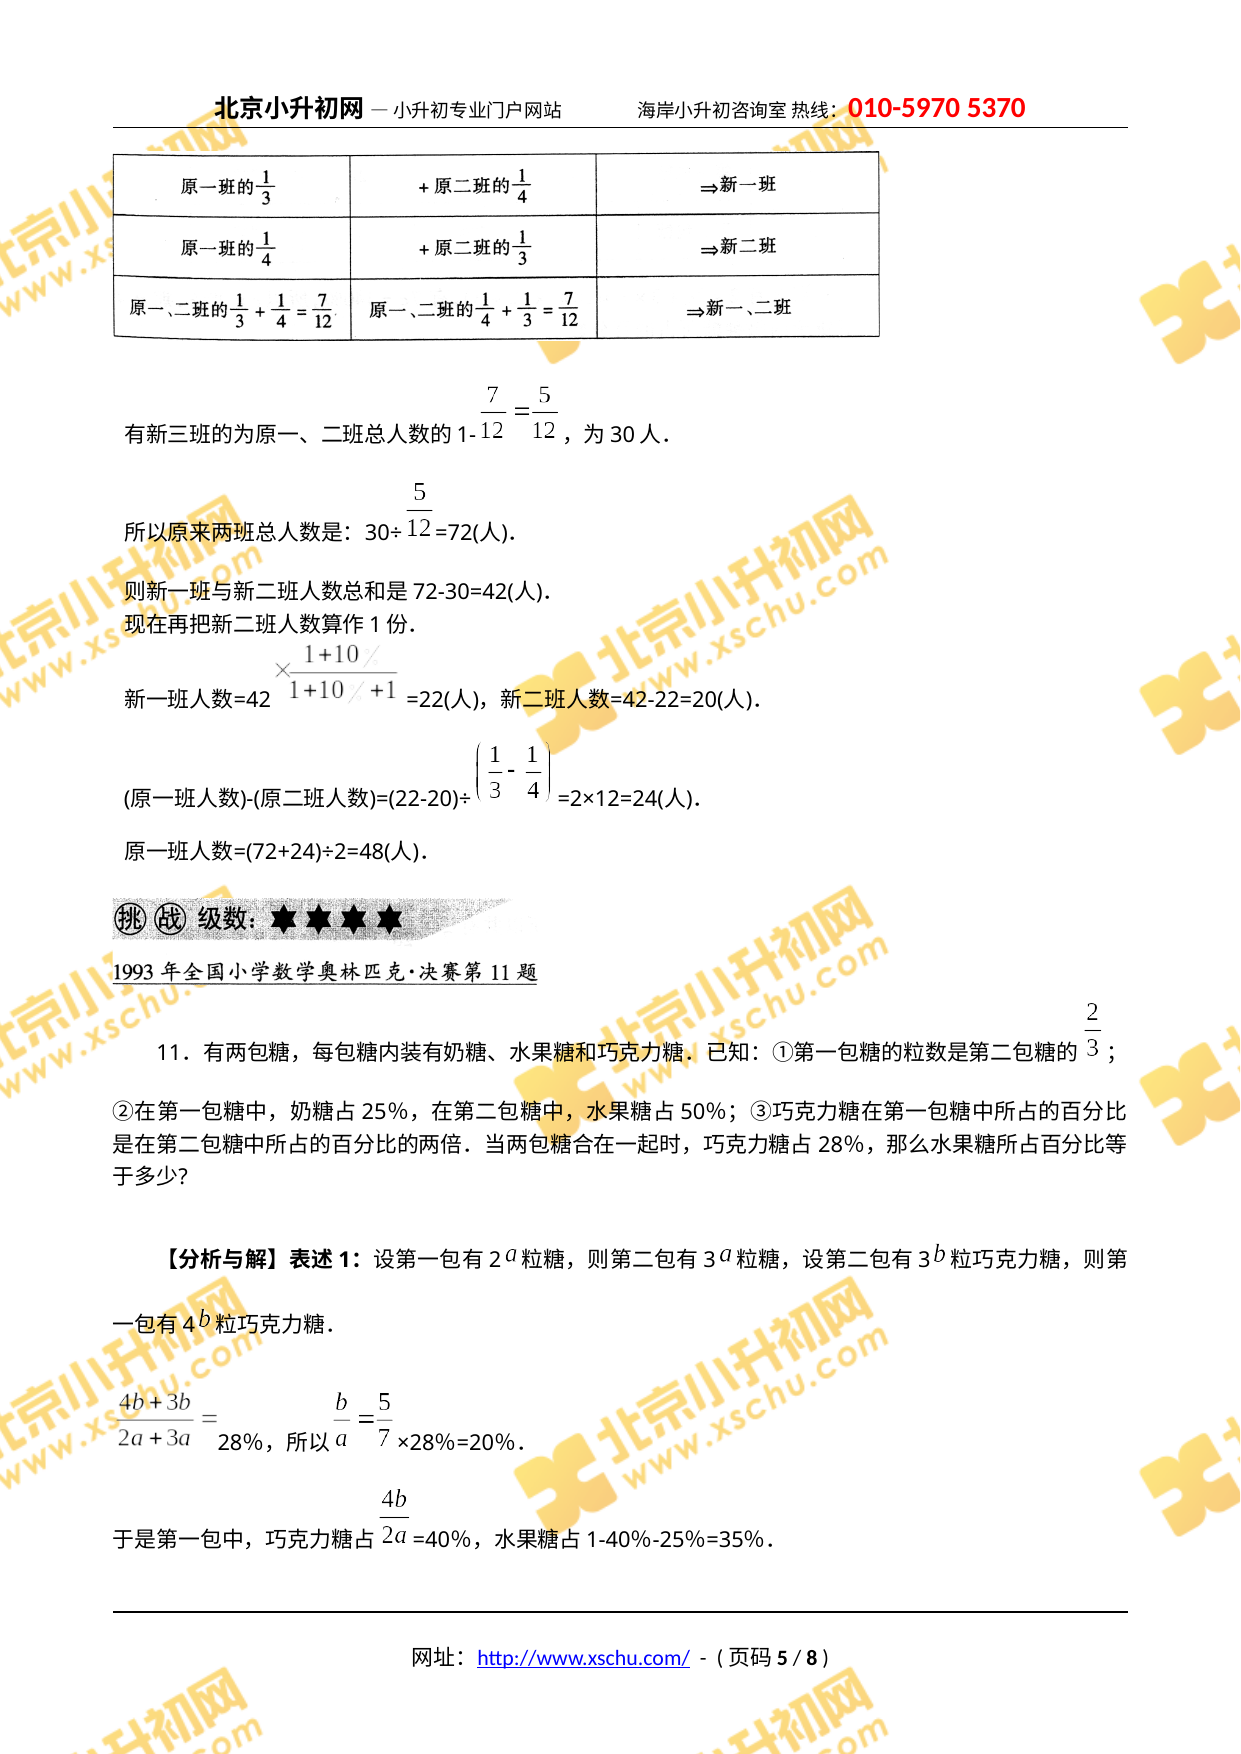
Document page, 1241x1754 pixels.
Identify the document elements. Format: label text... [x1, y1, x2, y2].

text 11．有两包糖，每包糖内装有奶糖、水果糖和巧克力糖．已知：①第一包糖的粒数是第二包糖的；②在第一包糖中，奶糖占25％，在第二包糖中，水果糖占50％；③巧克力糖在第一包糖中所占的百分比是在第二包糖中所占的百分比的两倍．当两包糖合在一起时，巧克力糖占28％，那么水果糖所占百分比等于多少? [112, 996, 1128, 1191]
text 所以原来两班总人数是：30÷=72(人)． [112, 476, 1128, 574]
text 于是第一包中，巧克力糖占=40％，水果糖占1-40％-25％=35％． [112, 1484, 1128, 1581]
text 则新一班与新二班人数总和是72-30=42(人)． [112, 574, 1128, 606]
text 【分析与解】表述1：设第一包有2粒糖，则第二包有3粒糖，设第二包有3粒巧克力糖，则第一包有4粒巧克力糖． [112, 1224, 1128, 1354]
text 原一班人数=(72+24)÷2=48(人)． [112, 834, 1128, 866]
text 新一班人数=42 =22(人)，新二班人数=42-22=20(人)． [112, 639, 1128, 736]
text (原一班人数)-(原二班人数)=(22-20)÷=2×12=24(人)． [112, 736, 1128, 834]
text 28％，所以×28％=20％． [112, 1386, 1128, 1484]
text 现在再把新二班人数算作1份． [112, 606, 1128, 639]
picture [0, 0, 1241, 1754]
text 有新三班的为原一、二班总人数的1-，为30人． [112, 379, 1128, 476]
